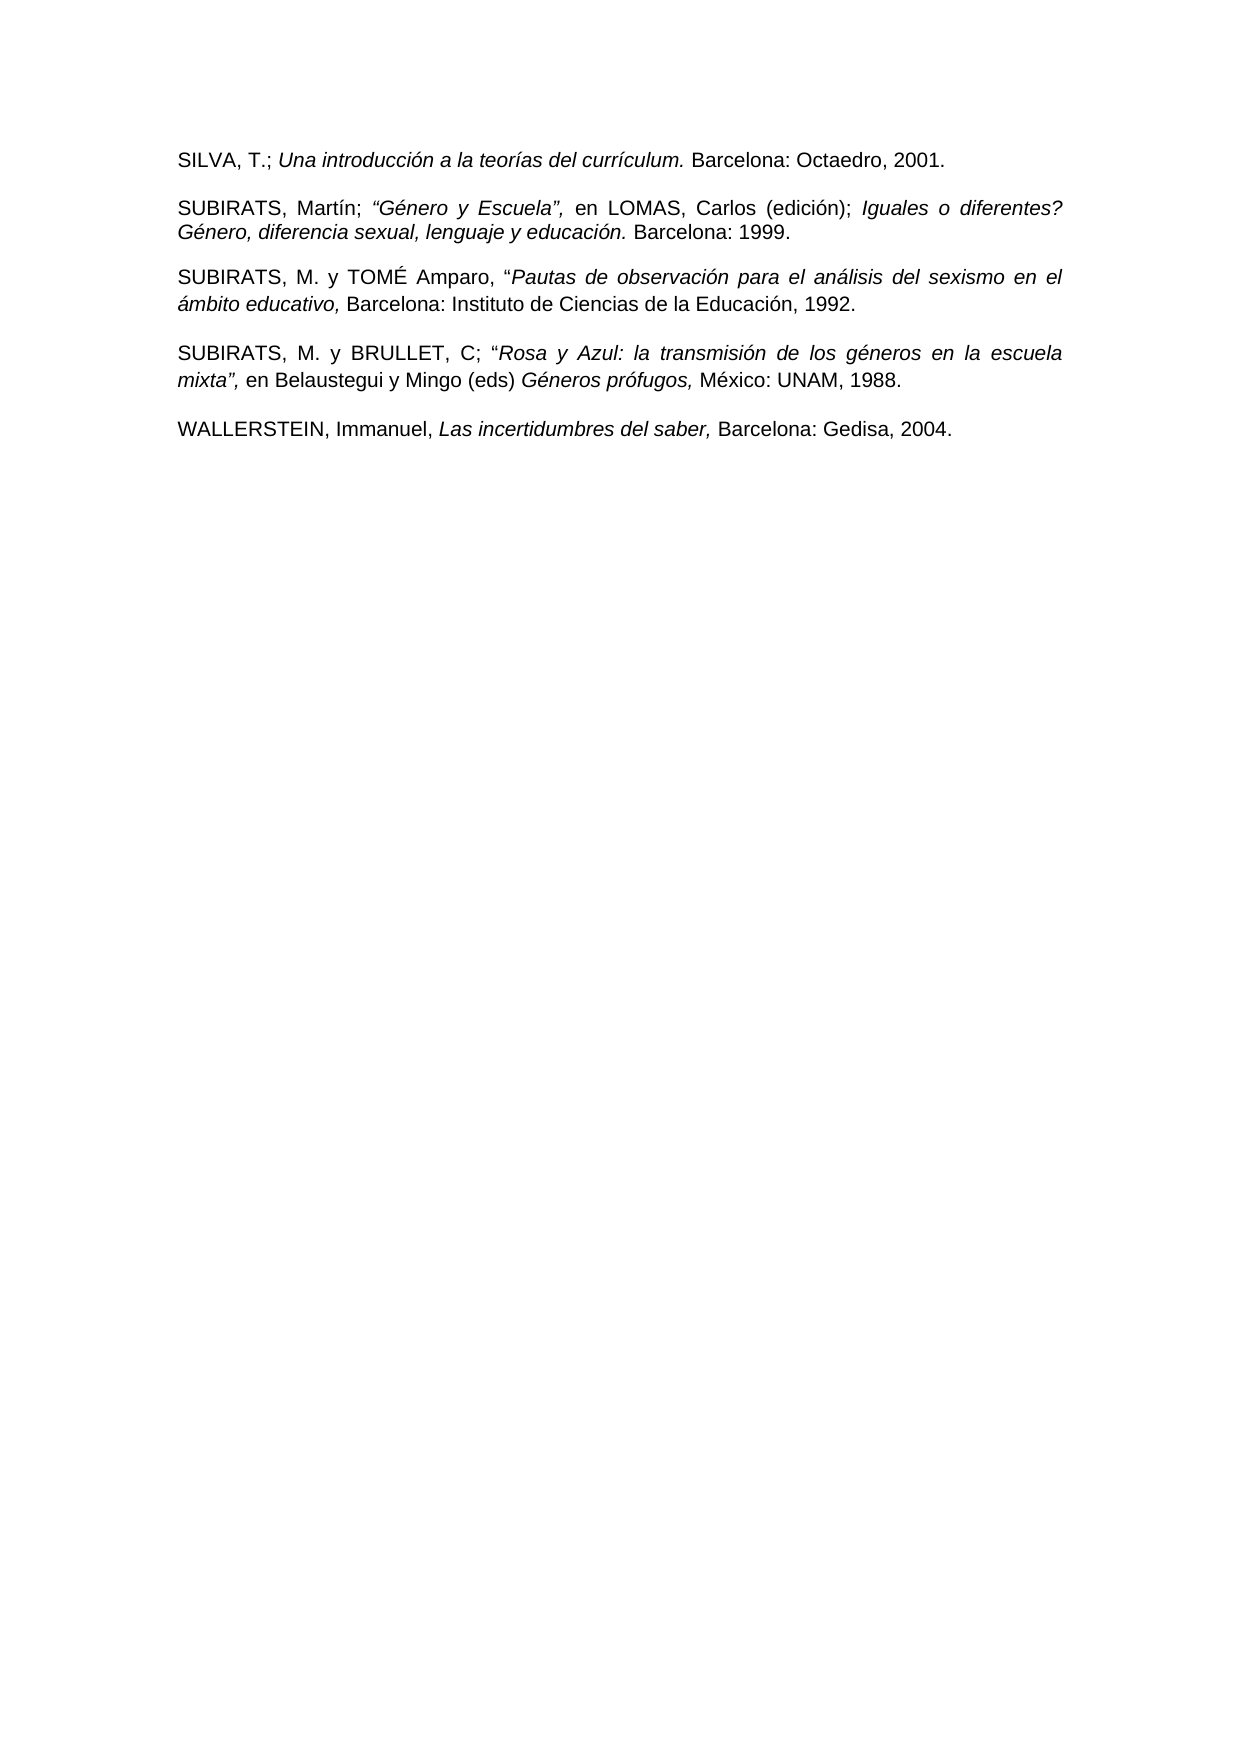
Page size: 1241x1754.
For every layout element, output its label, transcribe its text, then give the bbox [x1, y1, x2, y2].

text SILVA, T.; Una introducción a la teorías del currículum. Barcelona: Octaedro, 2001. [177, 148, 1063, 172]
text WALLERSTEIN, Immanuel, Las incertidumbres del saber, Barcelona: Gedisa, 2004. [177, 416, 1063, 440]
text SUBIRATS, M. y BRULLET, C; “Rosa y Azul: la transmisión de los géneros en la escuela mixta”, en Belaustegui y Mingo (eds) Géneros prófugos, México: UNAM, 1988. [177, 341, 1063, 392]
text SUBIRATS, Martín; “Género y Escuela”, en LOMAS, Carlos (edición); Iguales o diferentes? Género, diferencia sexual, lenguaje y educación. Barcelona: 1999. [177, 196, 1063, 244]
text SUBIRATS, M. y TOMÉ Amparo, “Pautas de observación para el análisis del sexismo en el ámbito educativo, Barcelona: Instituto de Ciencias de la Educación, 1992. [177, 265, 1063, 316]
